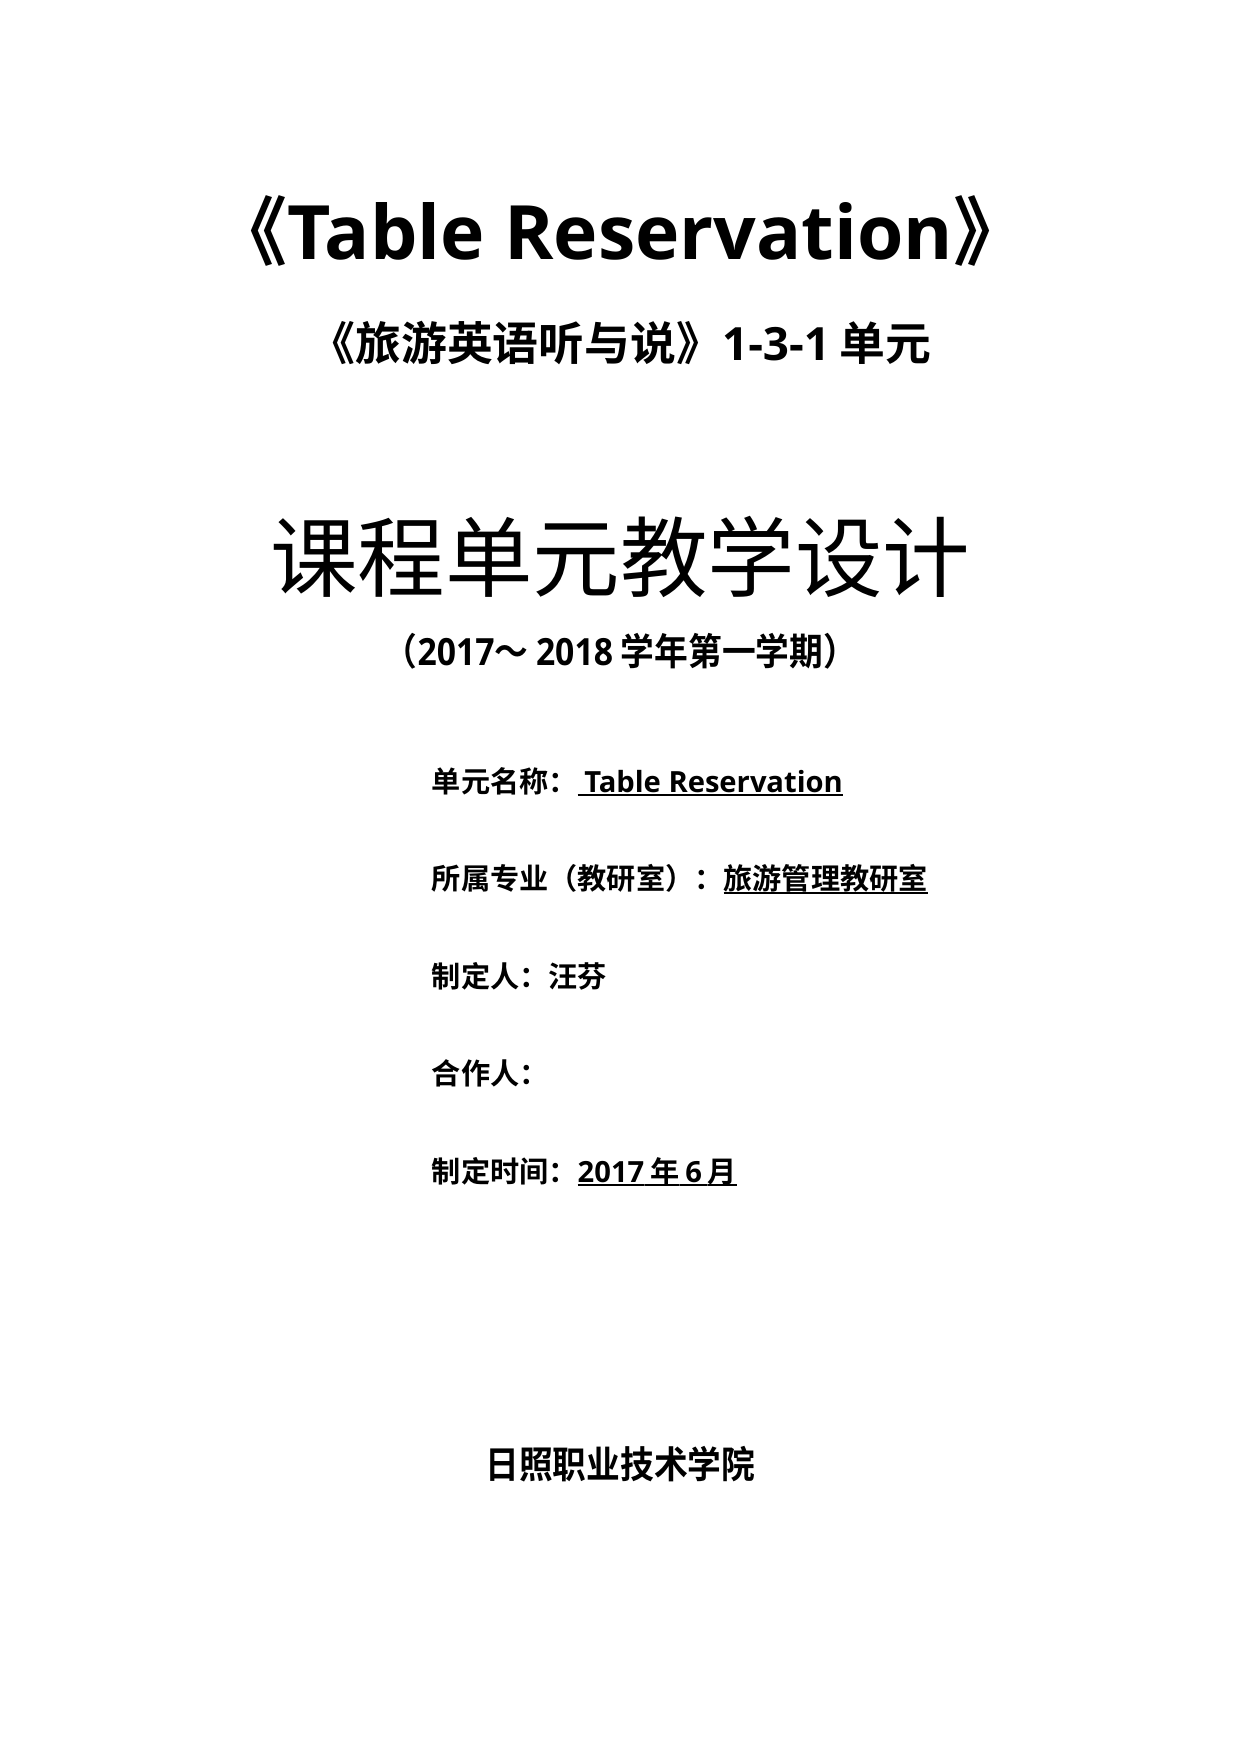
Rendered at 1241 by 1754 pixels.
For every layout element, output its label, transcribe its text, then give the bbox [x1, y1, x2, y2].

text 单元名称： Table Reservation [275, 747, 1053, 812]
text 《旅游英语听与说》1-3-1单元 [187, 292, 1053, 389]
text 课程单元教学设计 [187, 487, 1053, 617]
text 日照职业技术学院 [187, 1429, 1053, 1494]
text 制定人：汪芬 [275, 942, 1053, 1007]
text （2017～ 2018学年第一学期） [187, 617, 1053, 682]
text 所属专业（教研室）：旅游管理教研室 [275, 844, 1053, 909]
text 制定时间：2017年6月 [275, 1137, 1053, 1202]
text 合作人： [275, 1039, 1053, 1104]
text 《Table Reservation》 [187, 162, 1053, 292]
